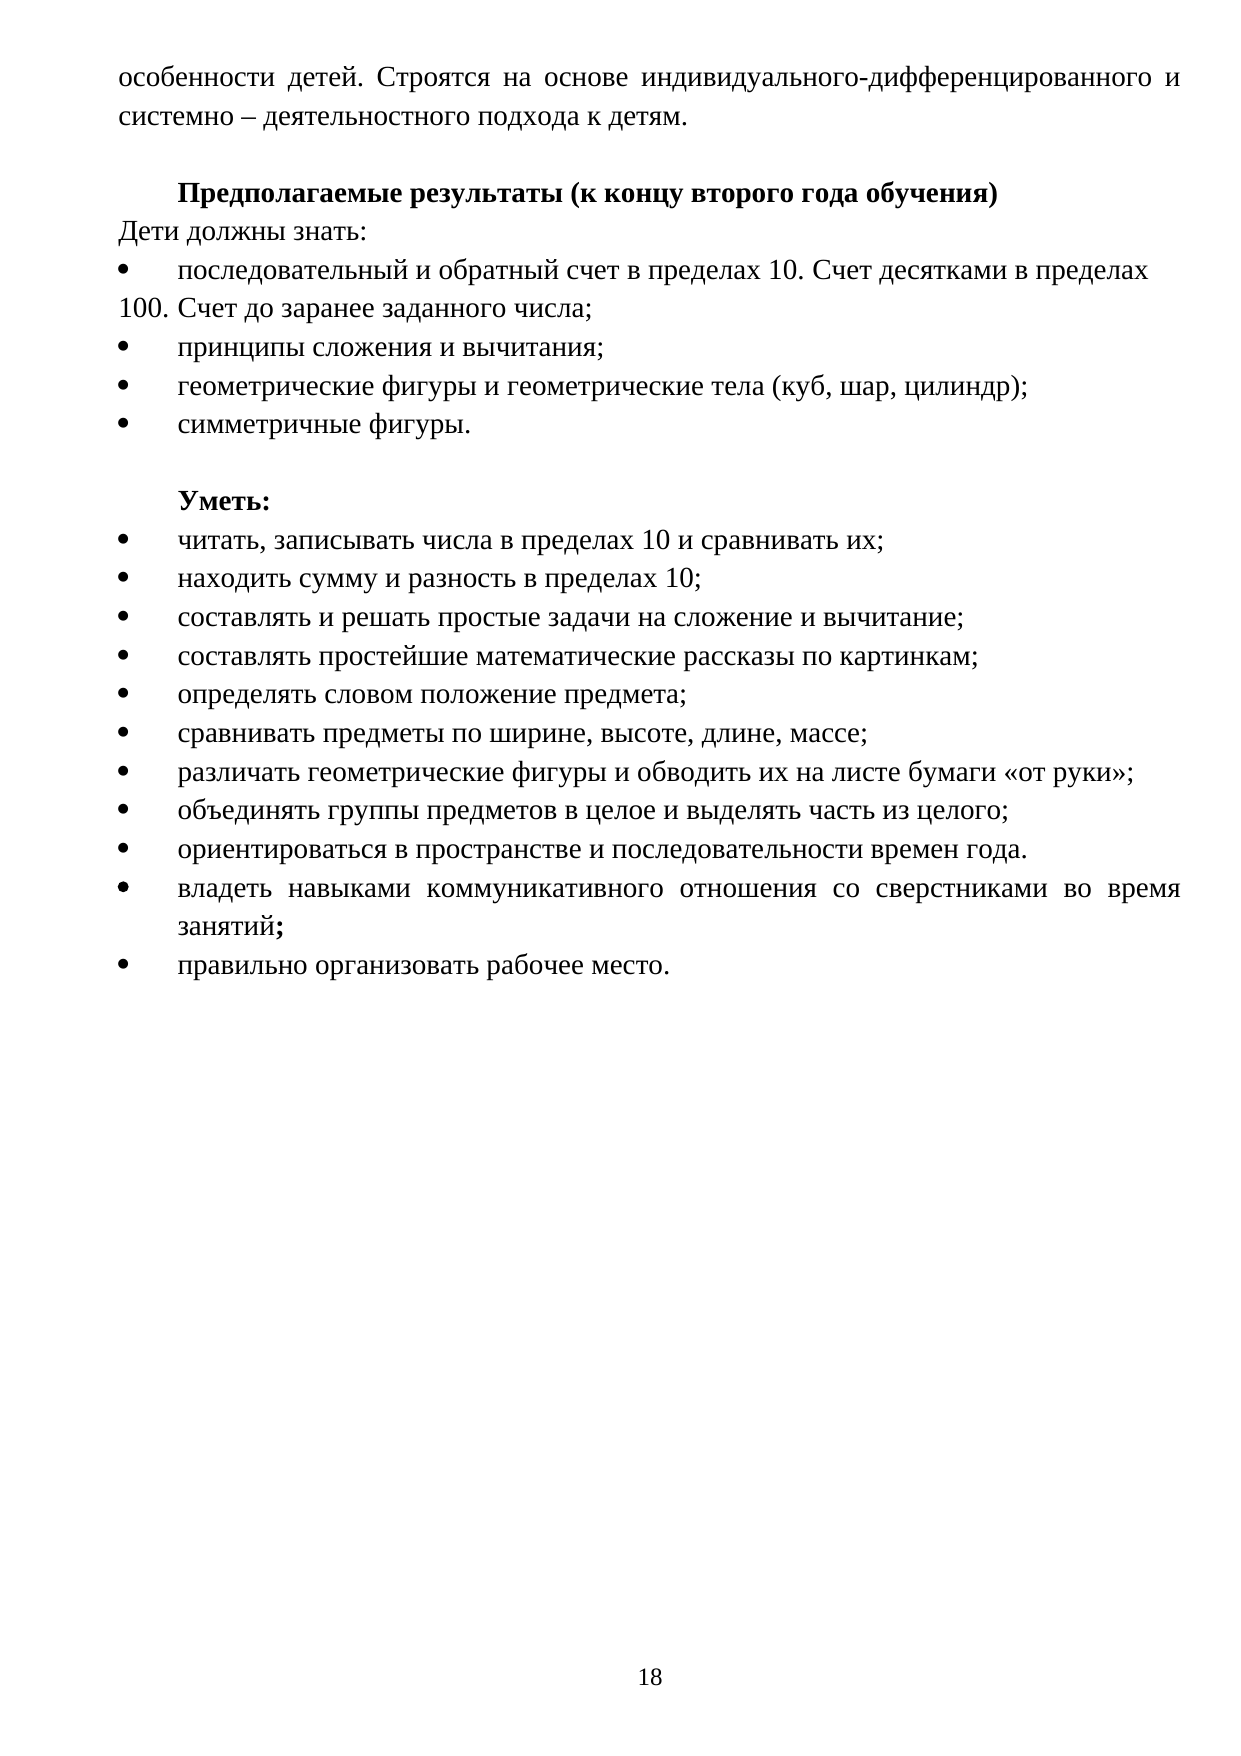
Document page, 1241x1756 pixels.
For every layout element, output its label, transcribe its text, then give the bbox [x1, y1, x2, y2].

list различать геометрические фигуры и обводить их на листе бумаги «от руки»; [118, 754, 1181, 787]
list составлять и решать простые задачи на сложение и вычитание; [118, 599, 1181, 633]
list симметричные фигуры. [118, 406, 1181, 440]
list правильно организовать рабочее место. [118, 947, 1181, 981]
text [118, 59, 1181, 131]
list определять словом положение предмета; [118, 677, 1181, 710]
list читать, записывать числа в пределах 10 и сравнивать их; [118, 522, 1181, 556]
text Дети должны знать: [118, 213, 1181, 247]
list составлять простейшие математические рассказы по картинкам; [118, 638, 1181, 672]
list владеть навыками коммуникативного отношения со сверстниками во время занятий; [118, 870, 1181, 942]
list последовательный и обратный счет в пределах 10. Счет десятками в пределах [118, 252, 1181, 285]
list геометрические фигуры и геометрические тела (куб, шар, цилиндр); [118, 368, 1181, 401]
list находить сумму и разность в пределах 10; [118, 561, 1181, 594]
list сравнивать предметы по ширине, высоте, длине, массе; [118, 715, 1181, 749]
subtitle Предполагаемые результаты (к концу второго года обучения) [118, 175, 1181, 208]
list ориентироваться в пространстве и последовательности времен года. [118, 831, 1181, 865]
list принципы сложения и вычитания; [118, 329, 1181, 363]
list Счет до заранее заданного числа; [118, 290, 1181, 324]
subtitle Уметь: [177, 483, 1181, 517]
list объединять группы предметов в целое и выделять часть из целого; [118, 792, 1181, 826]
